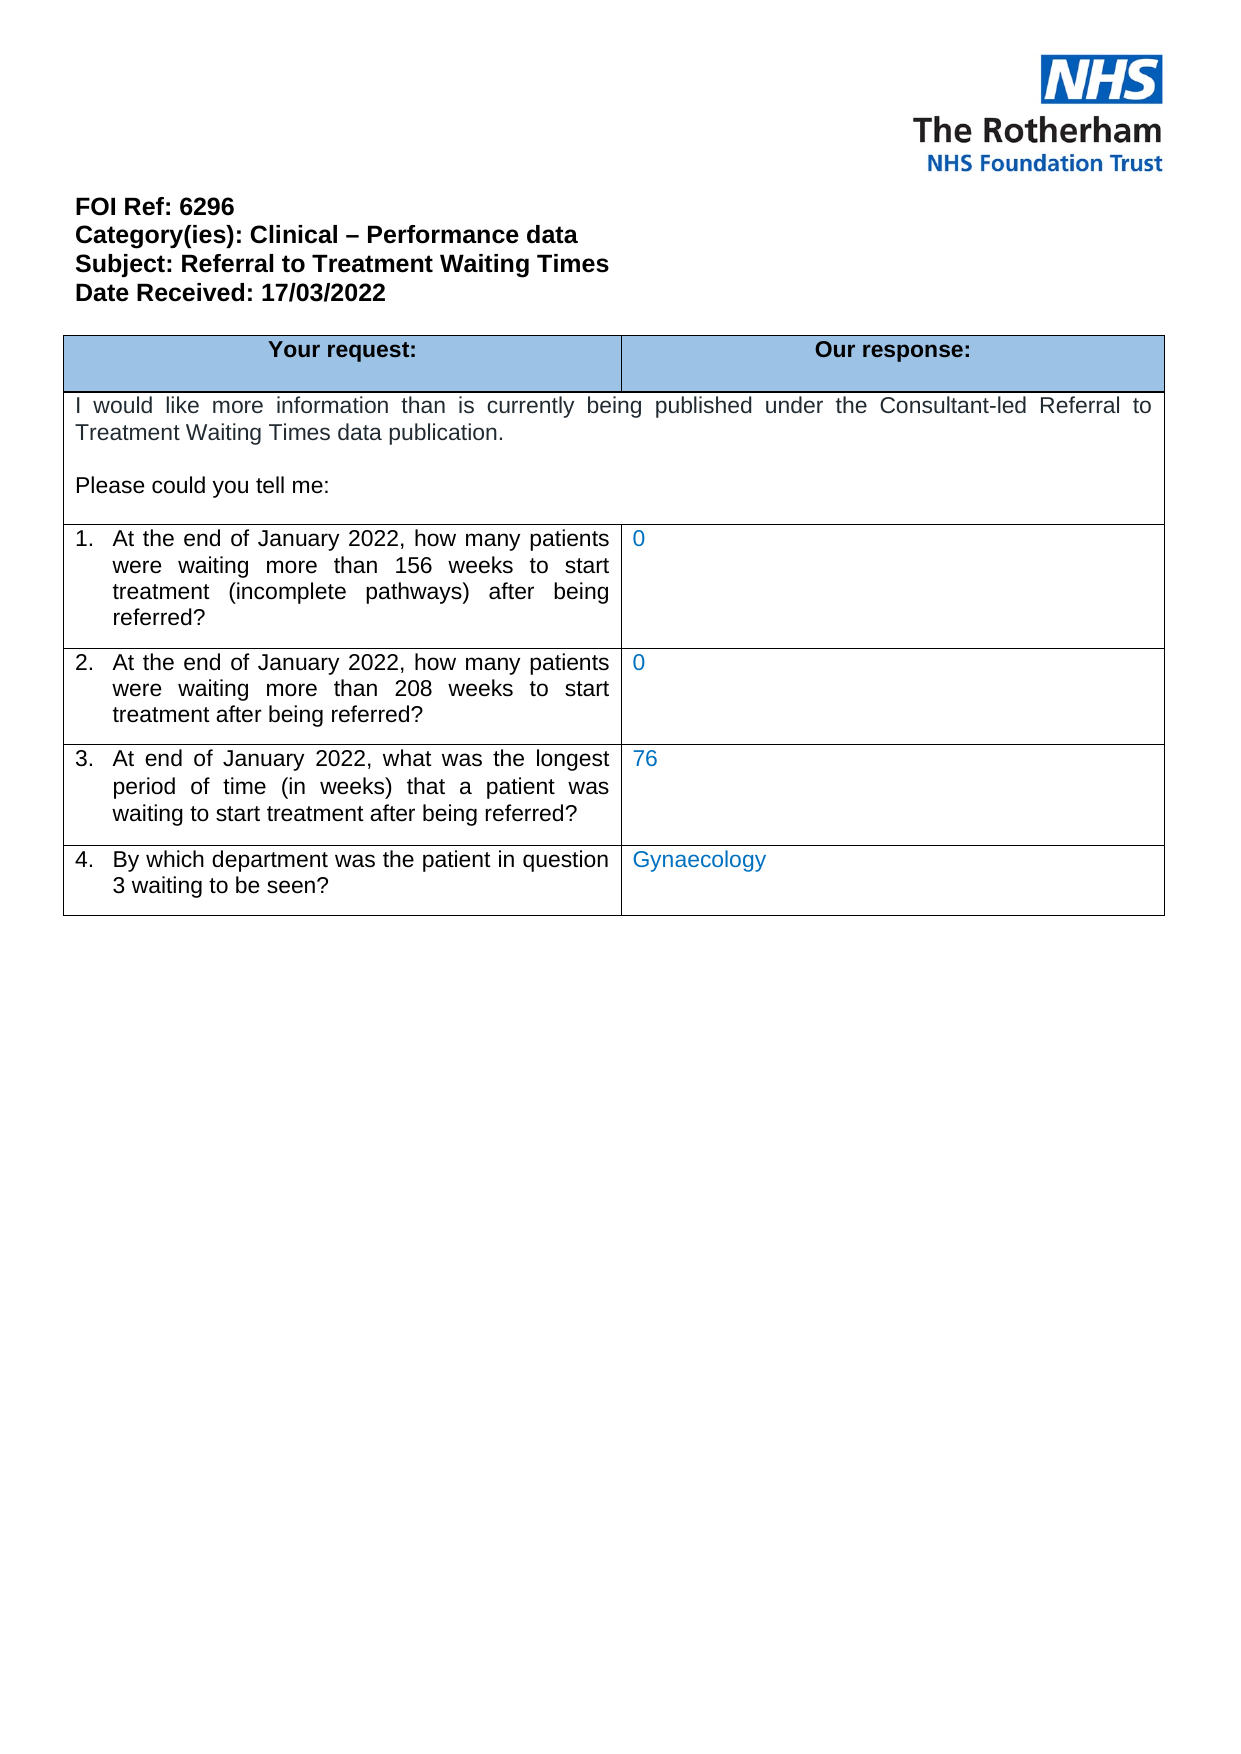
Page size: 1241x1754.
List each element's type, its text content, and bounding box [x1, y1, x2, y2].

table_cell At end of January 2022, what was the longest period of time (in weeks) that a patient was waiting to start treatment after being referred? [64, 745, 621, 845]
text Subject: Referral to Treatment Waiting Times [75, 249, 919, 278]
table_header Our response: [622, 336, 1164, 391]
table_cell At the end of January 2022, how many patients were waiting more than 208 weeks to start treatment after being referred? [64, 649, 621, 744]
table_cell 0 [622, 525, 1164, 647]
text Date Received: 17/03/2022 [75, 278, 919, 306]
table_cell By which department was the patient in question 3 waiting to be seen? [64, 846, 621, 915]
text FOI Ref: 6296 [75, 191, 919, 220]
table_cell I would like more information than is currently being published under the Consultant-led Referral to Treatment Waiting Times data publication. Please could you tell me: [64, 393, 1164, 524]
table_header Your request: [64, 336, 621, 391]
picture [912, 53, 1163, 174]
table_cell At the end of January 2022, how many patients were waiting more than 156 weeks to start treatment (incomplete pathways) after being referred? [64, 525, 621, 647]
table_cell 76 [622, 745, 1164, 845]
table_cell 0 [622, 649, 1164, 744]
text Category(ies): Clinical – Performance data [75, 220, 919, 249]
table_cell Gynaecology [622, 846, 1164, 915]
